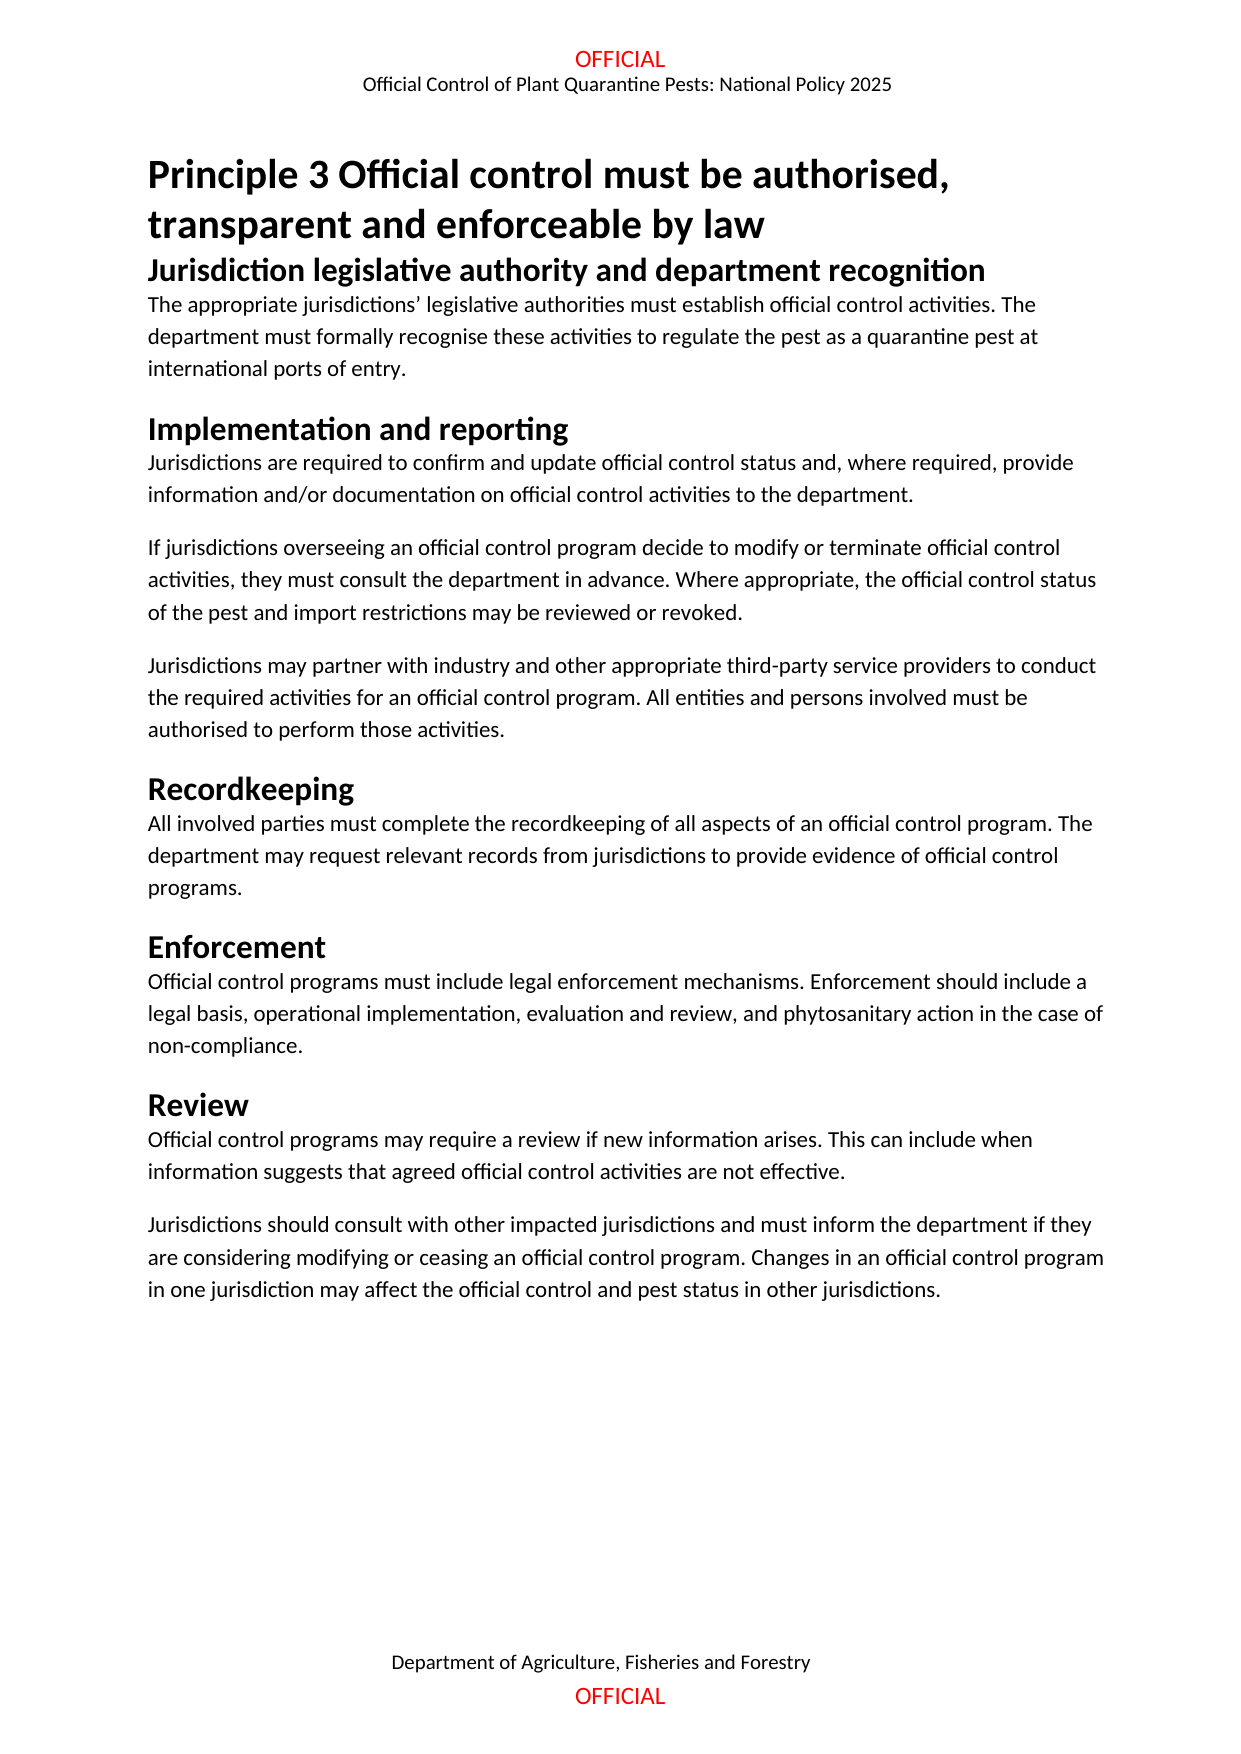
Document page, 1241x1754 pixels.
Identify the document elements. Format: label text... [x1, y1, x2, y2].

subtitle Implementation and reporting [148, 407, 1107, 448]
text Jurisdictions are required to confirm and update official control status and, where required, provide information and/or documentation on official control activities to the department. [148, 448, 1107, 508]
subtitle Enforcement [148, 926, 1107, 967]
text Jurisdictions may partner with industry and other appropriate third-party service providers to conduct the required activities for an official control program. All entities and persons involved must be authorised to perform those activities. [148, 651, 1107, 743]
text Jurisdictions should consult with other impacted jurisdictions and must inform the department if they are considering modifying or ceasing an official control program. Changes in an official control program in one jurisdiction may affect the official control and pest status in other jurisdictions. [148, 1210, 1107, 1303]
text If jurisdictions overseeing an official control program decide to modify or terminate official control activities, they must consult the department in advance. Where appropriate, the official control status of the pest and import restrictions may be reviewed or revoked. [148, 533, 1107, 626]
text Official control programs may require a review if new information arises. This can include when information suggests that agreed official control activities are not effective. [148, 1125, 1107, 1185]
subtitle Recordkeeping [148, 768, 1107, 809]
subtitle Principle 3 Official control must be authorised, transparent and enforceable by law [148, 148, 1107, 249]
text The appropriate jurisdictions’ legislative authorities must establish official control activities. The department must formally recognise these activities to regulate the pest as a quarantine pest at international ports of entry. [148, 290, 1107, 382]
subtitle Review [148, 1084, 1107, 1125]
subtitle Jurisdiction legislative authority and department recognition [148, 249, 1107, 290]
text All involved parties must complete the recordkeeping of all aspects of an official control program. The department may request relevant records from jurisdictions to provide evidence of official control programs. [148, 809, 1107, 901]
text Official control programs must include legal enforcement mechanisms. Enforcement should include a legal basis, operational implementation, evaluation and review, and phytosanitary action in the case of non-compliance. [148, 967, 1107, 1059]
